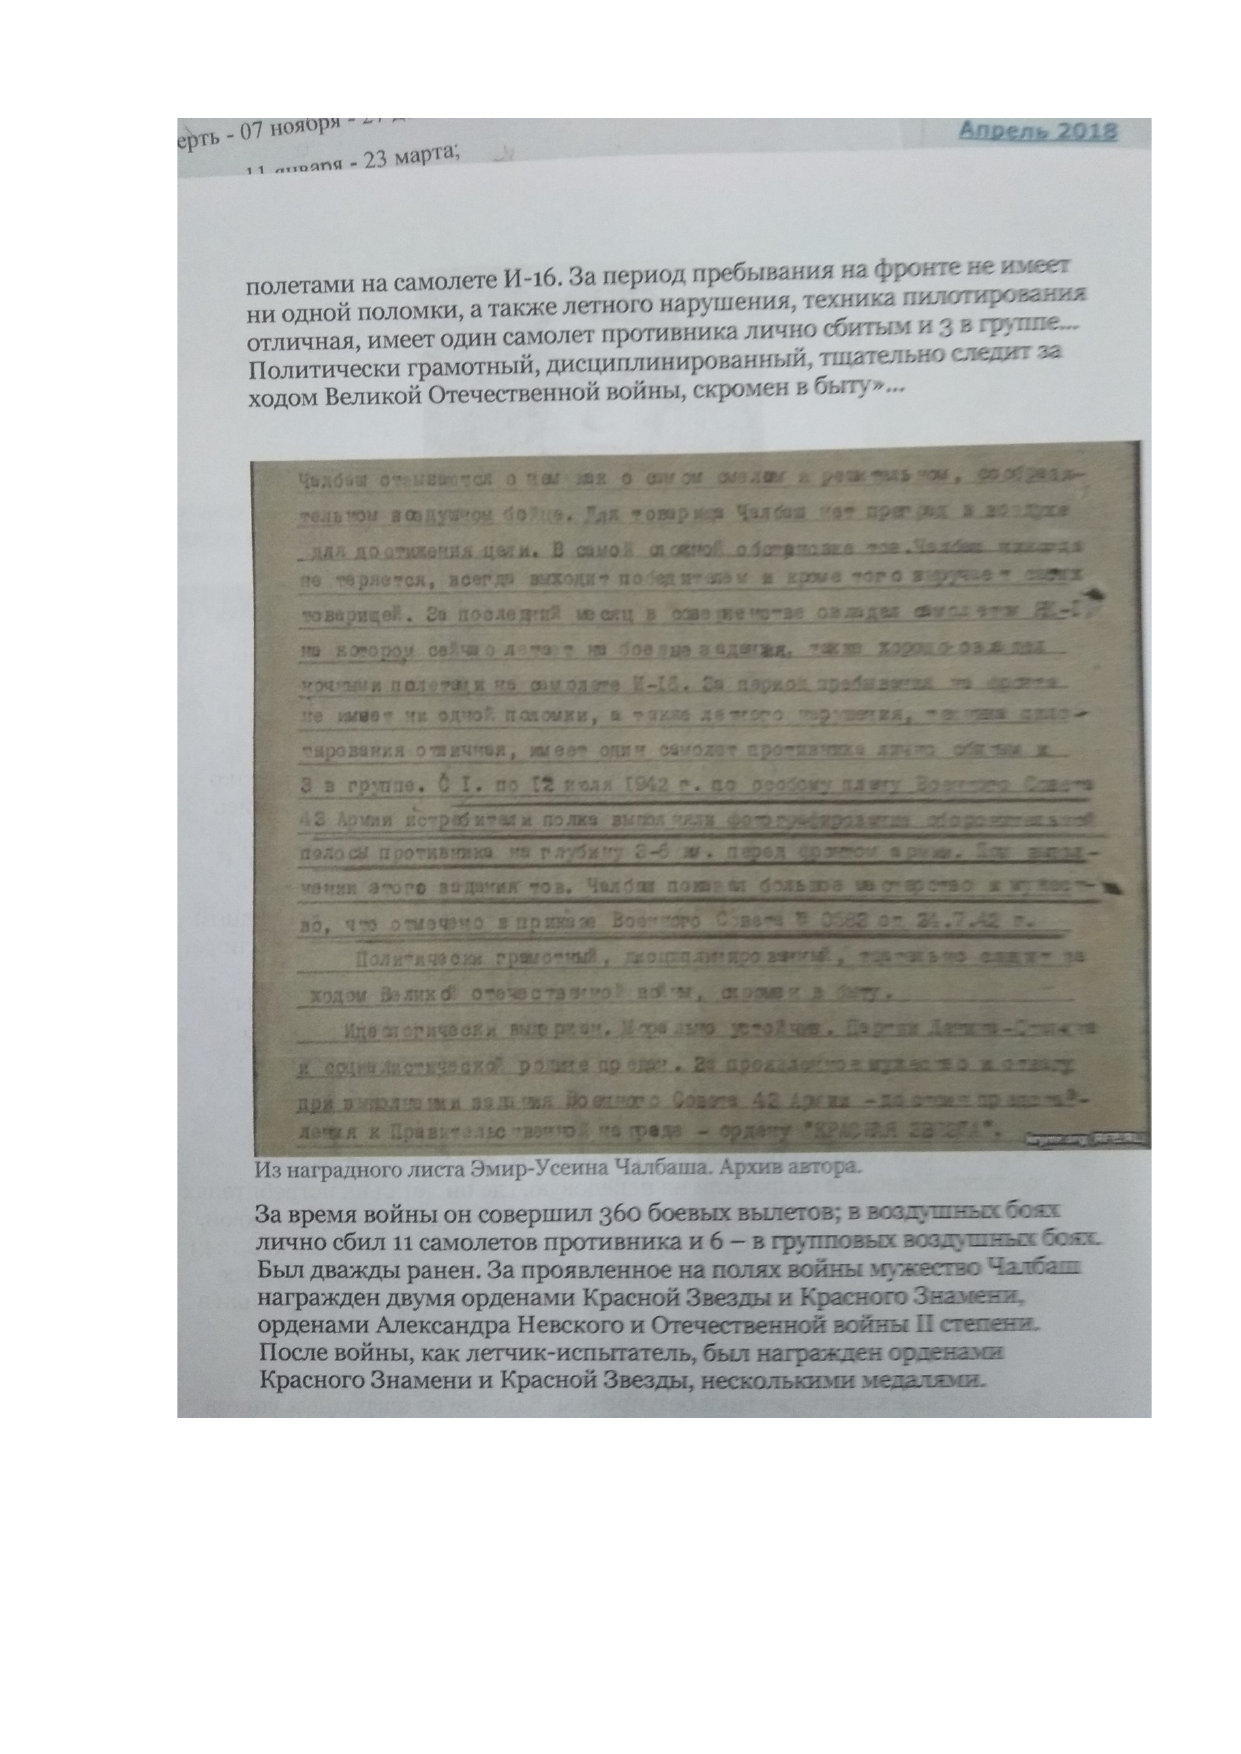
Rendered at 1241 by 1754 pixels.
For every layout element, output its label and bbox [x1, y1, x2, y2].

picture [177, 118, 1152, 1418]
